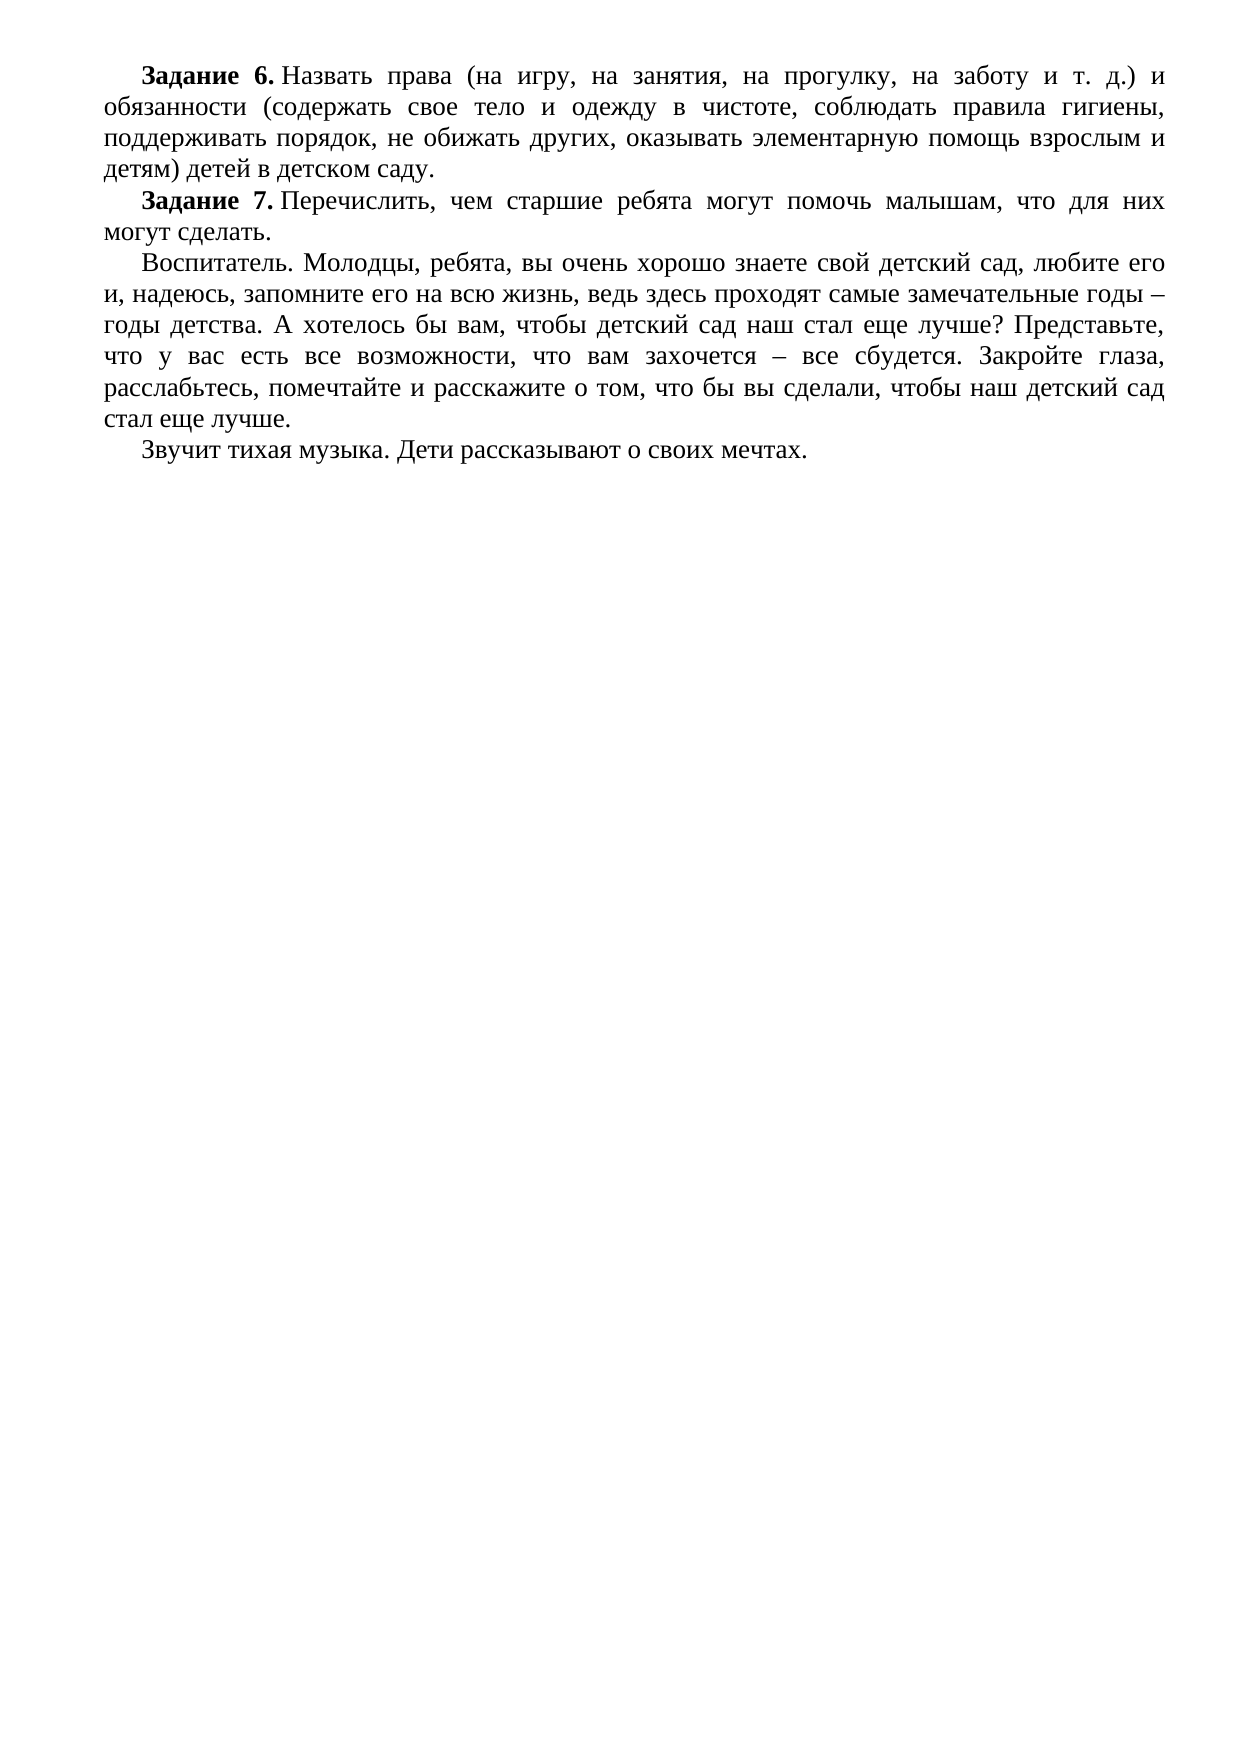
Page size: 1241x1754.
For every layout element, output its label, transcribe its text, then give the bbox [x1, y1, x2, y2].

text Звучит тихая музыка. Дети рассказывают о своих мечтах. [103, 433, 1167, 464]
text Воспитатель. Молодцы, ребята, вы очень хорошо знаете свой детский сад, любите его и, надеюсь, запомните его на всю жизнь, ведь здесь проходят самые замечательные годы – годы детства. А хотелось бы вам, чтобы детский сад наш стал еще лучше? Представьте, что у вас есть все возможности, что вам захочется – все сбудется. Закройте глаза, расслабьтесь, помечтайте и расскажите о том, что бы вы сделали, чтобы наш детский сад стал еще лучше. [103, 246, 1167, 433]
text Задание 6. Назвать права (на игру, на занятия, на прогулку, на заботу и т. д.) и обязанности (содержать свое тело и одежду в чистоте, соблюдать правила гигиены, поддерживать порядок, не обижать других, оказывать элементарную помощь взрослым и детям) детей в детском саду. [103, 59, 1167, 184]
text Задание 7. Перечислить, чем старшие ребята могут помочь малышам, что для них могут сделать. [103, 184, 1167, 246]
